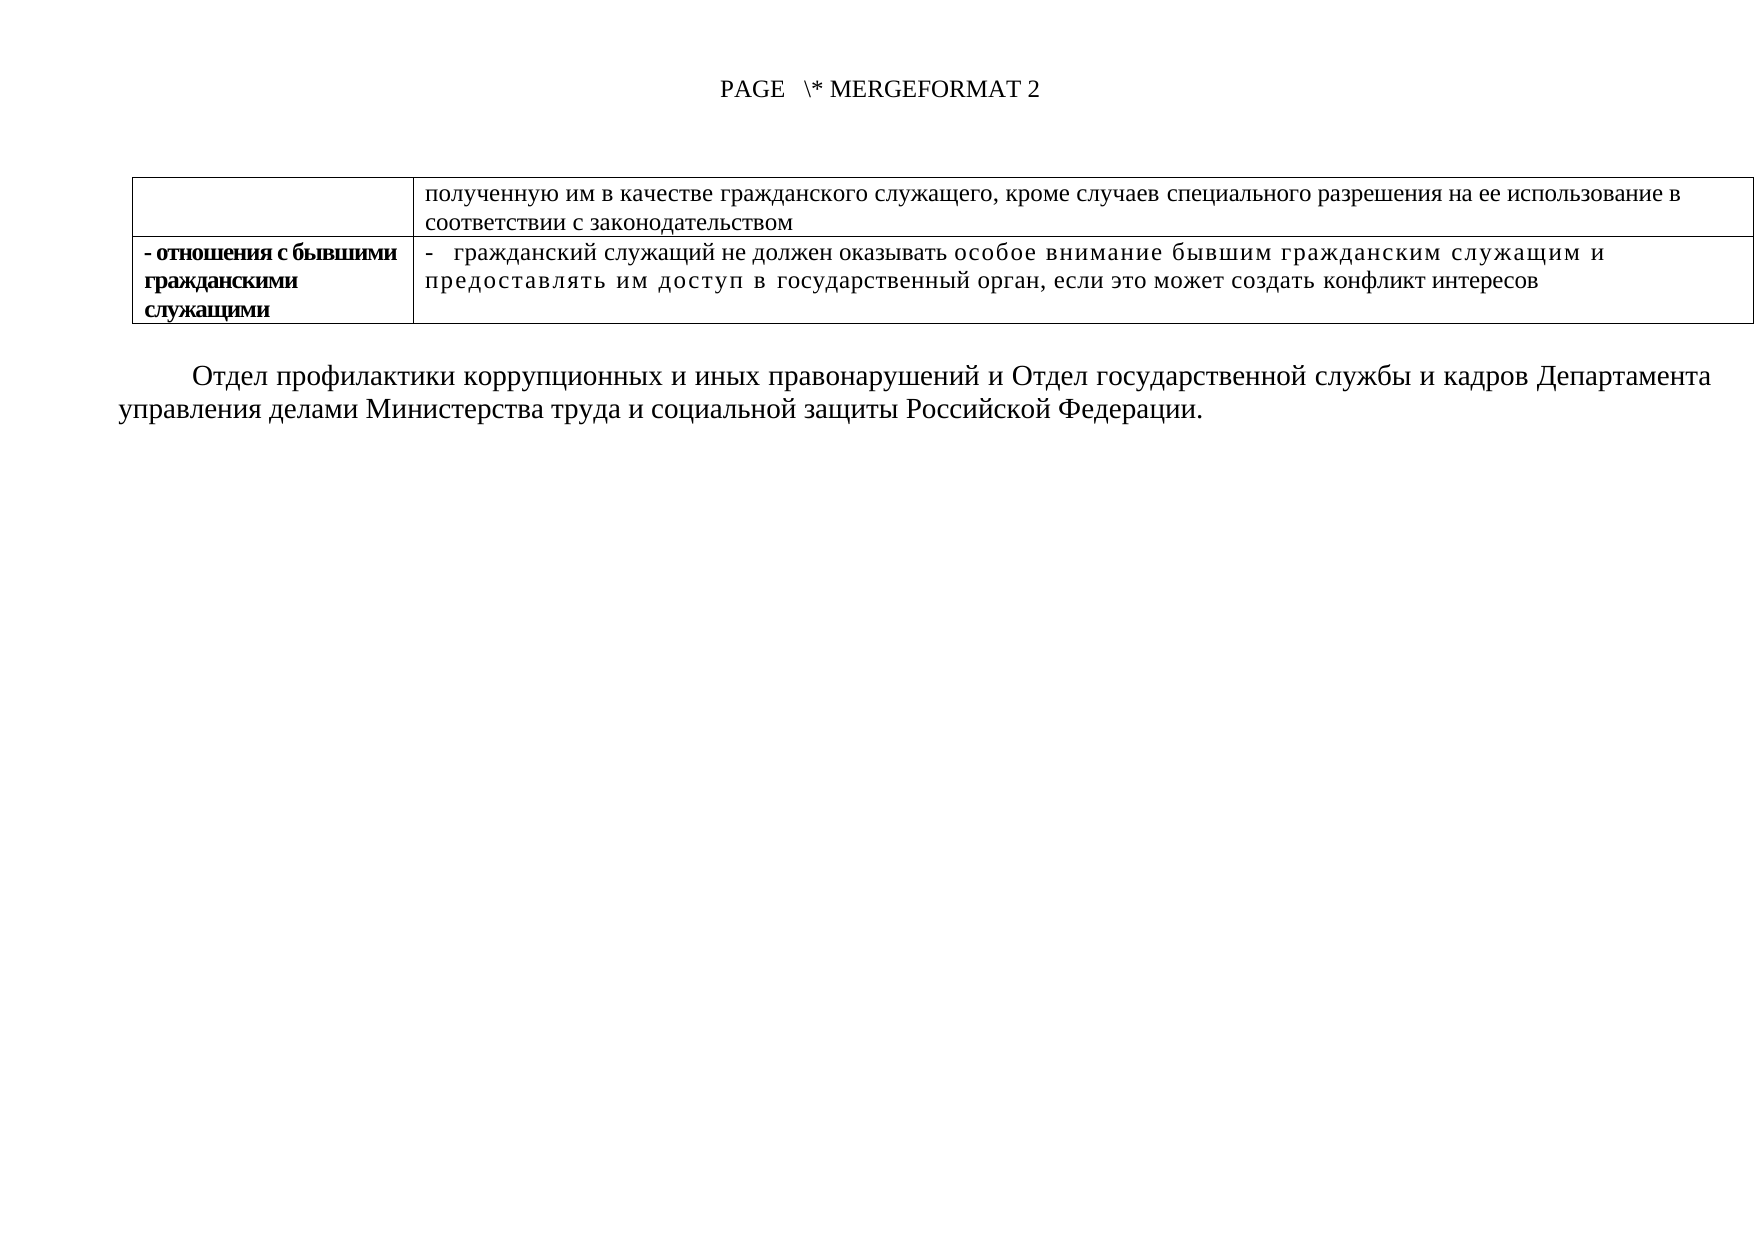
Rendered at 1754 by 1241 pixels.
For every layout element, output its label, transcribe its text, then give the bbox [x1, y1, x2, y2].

text Отдел профилактики коррупционных и иных правонарушений и Отдел государственной службы и кадров Департамента управления делами Министерства труда и социальной защиты Российской Федерации. [118, 358, 1713, 425]
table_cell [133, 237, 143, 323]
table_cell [133, 178, 413, 236]
table_cell гражданский служащий не должен оказывать особое внимание бывшим гражданским служащим и предоставлять им доступ в государственный орган, если это может создать конфликт интересов [414, 237, 1753, 323]
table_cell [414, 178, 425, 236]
